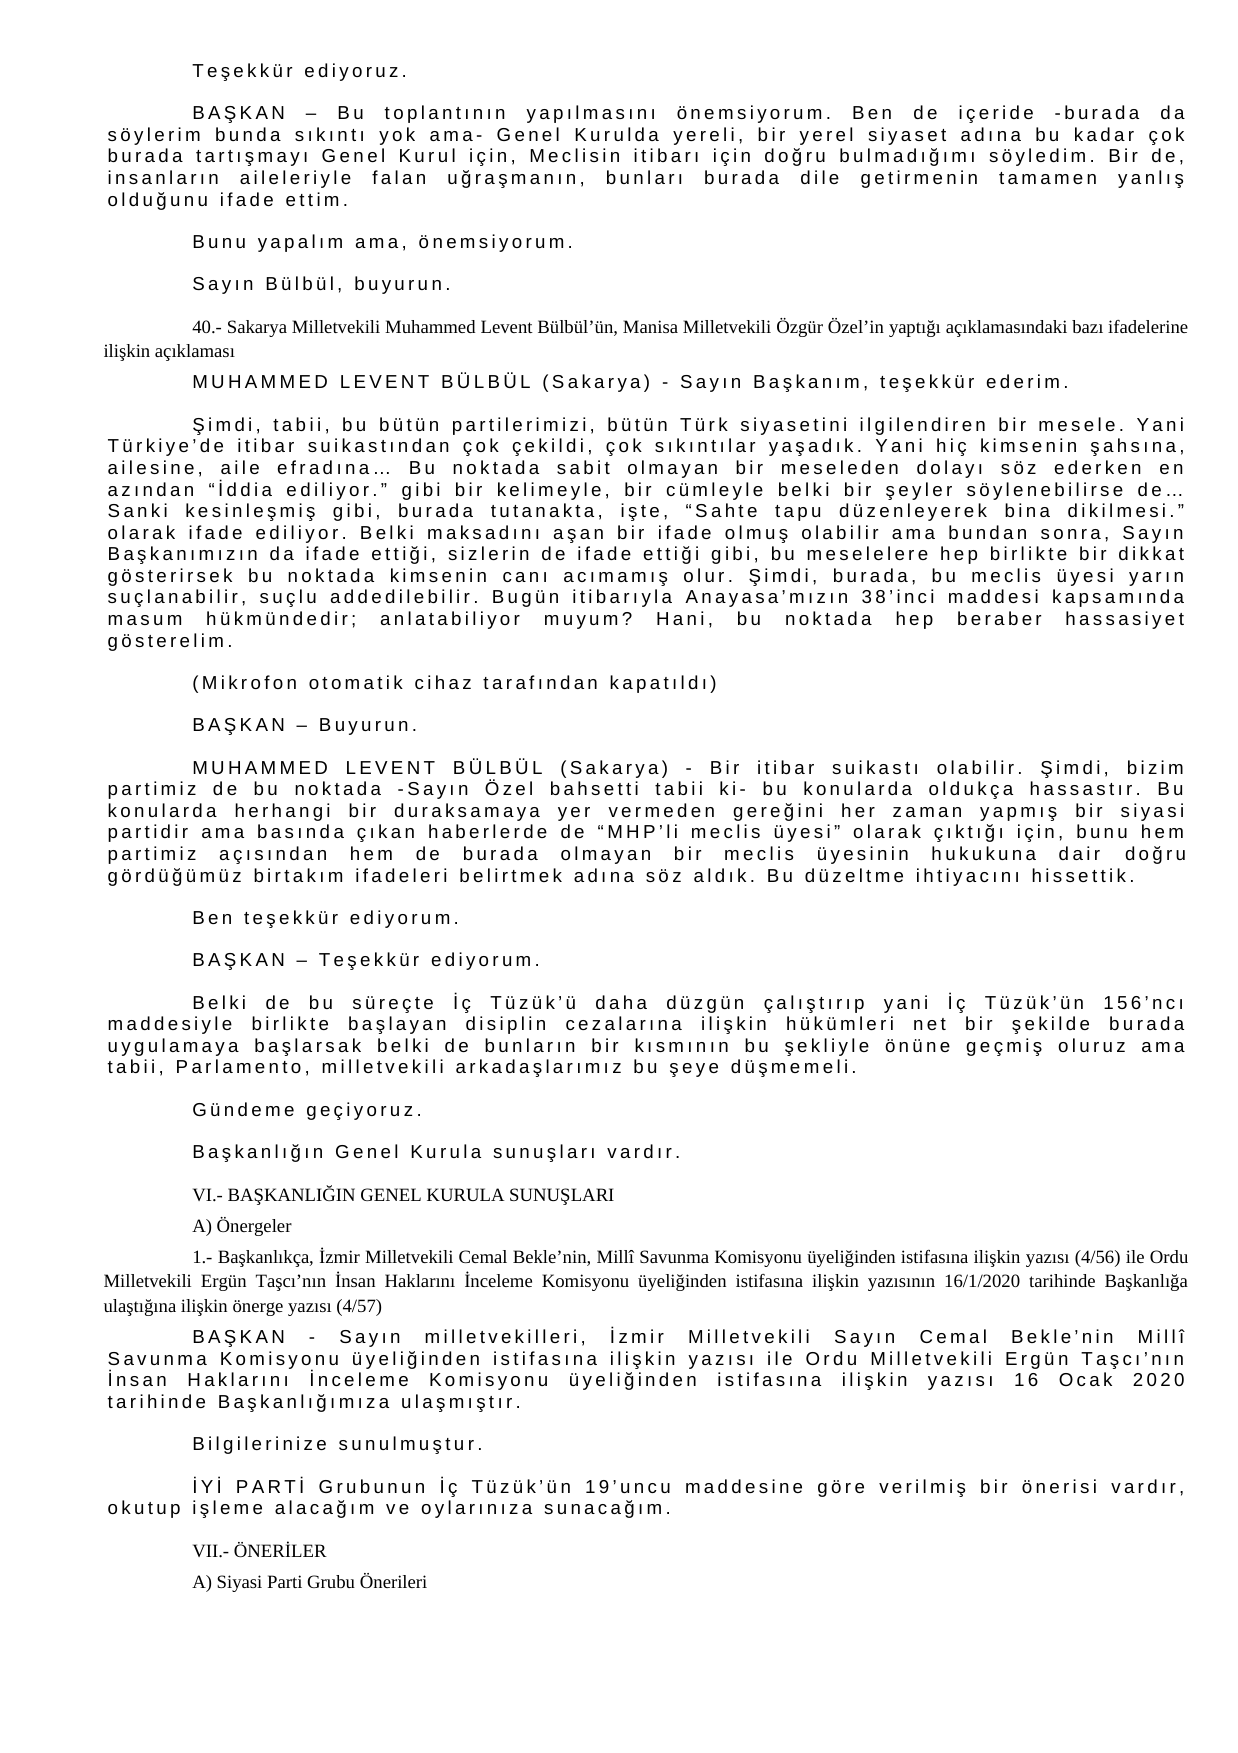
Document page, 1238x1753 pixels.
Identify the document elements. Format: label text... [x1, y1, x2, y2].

text BAŞKAN - Sayın milletvekilleri, İzmir Milletvekili Sayın Cemal Bekle’nin Millî Savunma Komisyonu üyeliğinden istifasına ilişkin yazısı ile Ordu Milletvekili Ergün Taşcı’nın İnsan Haklarını İnceleme Komisyonu üyeliğinden istifasına ilişkin yazısı 16 Ocak 2020 tarihinde Başkanlığımıza ulaşmıştır. [107, 1326, 1186, 1412]
text Başkanlığın Genel Kurula sunuşları vardır. [107, 1141, 1186, 1163]
text Şimdi, tabii, bu bütün partilerimizi, bütün Türk siyasetini ilgilendiren bir mesele. Yani Türkiye’de itibar suikastından çok çekildi, çok sıkıntılar yaşadık. Yani hiç kimsenin şahsına, ailesine, aile efradına… Bu noktada sabit olmayan bir meseleden dolayı söz ederken en azından “İddia ediliyor.” gibi bir kelimeyle, bir cümleyle belki bir şeyler söylenebilirse de… Sanki kesinleşmiş gibi, burada tutanakta, işte, “Sahte tapu düzenleyerek bina dikilmesi.” olarak ifade ediliyor. Belki maksadını aşan bir ifade olmuş olabilir ama bundan sonra, Sayın Başkanımızın da ifade ettiği, sizlerin de ifade ettiği gibi, bu meselelere hep birlikte bir dikkat gösterirsek bu noktada kimsenin canı acımamış olur. Şimdi, burada, bu meclis üyesi yarın suçlanabilir, suçlu addedilebilir. Bugün itibarıyla Anayasa’mızın 38’inci maddesi kapsamında masum hükmündedir; anlatabiliyor muyum? Hani, bu noktada hep beraber hassasiyet gösterelim. [107, 414, 1186, 651]
text Bilgilerinize sunulmuştur. [107, 1433, 1186, 1455]
text Belki de bu süreçte İç Tüzük’ü daha düzgün çalıştırıp yani İç Tüzük’ün 156’ncı maddesiyle birlikte başlayan disiplin cezalarına ilişkin hükümleri net bir şekilde burada uygulamaya başlarsak belki de bunların bir kısmının bu şekliyle önüne geçmiş oluruz ama tabii, Parlamento, milletvekili arkadaşlarımız bu şeye düşmemeli. [107, 992, 1186, 1078]
text (Mikrofon otomatik cihaz tarafından kapatıldı) [107, 672, 1186, 693]
text 1.- Başkanlıkça, İzmir Milletvekili Cemal Bekle’nin, Millî Savunma Komisyonu üyeliğinden istifasına ilişkin yazısı (4/56) ile Ordu Milletvekili Ergün Taşcı’nın İnsan Haklarını İnceleme Komisyonu üyeliğinden istifasına ilişkin yazısının 16/1/2020 tarihinde Başkanlığa ulaştığına ilişkin önerge yazısı (4/57) [103, 1246, 1190, 1317]
text BAŞKAN – Buyurun. [107, 714, 1186, 736]
text BAŞKAN – Teşekkür ediyorum. [107, 949, 1186, 971]
text 40.- Sakarya Milletvekili Muhammed Levent Bülbül’ün, Manisa Milletvekili Özgür Özel’in yaptığı açıklamasındaki bazı ifadelerine ilişkin açıklaması [103, 316, 1190, 362]
text A) Önergeler [103, 1214, 1190, 1236]
text MUHAMMED LEVENT BÜLBÜL (Sakarya) - Bir itibar suikastı olabilir. Şimdi, bizim partimiz de bu noktada -Sayın Özel bahsetti tabii ki- bu konularda oldukça hassastır. Bu konularda herhangi bir duraksamaya yer vermeden gereğini her zaman yapmış bir siyasi partidir ama basında çıkan haberlerde de “MHP’li meclis üyesi” olarak çıktığı için, bunu hem partimiz açısından hem de burada olmayan bir meclis üyesinin hukukuna dair doğru gördüğümüz birtakım ifadeleri belirtmek adına söz aldık. Bu düzeltme ihtiyacını hissettik. [107, 757, 1186, 886]
text VII.- ÖNERİLER [103, 1539, 1190, 1561]
text İYİ PARTİ Grubunun İç Tüzük’ün 19’uncu maddesine göre verilmiş bir önerisi vardır, okutup işleme alacağım ve oylarınıza sunacağım. [107, 1476, 1186, 1519]
text MUHAMMED LEVENT BÜLBÜL (Sakarya) - Sayın Başkanım, teşekkür ederim. [107, 371, 1186, 393]
text Teşekkür ediyoruz. [107, 60, 1186, 81]
text Ben teşekkür ediyorum. [107, 907, 1186, 928]
text Bunu yapalım ama, önemsiyorum. [107, 231, 1186, 252]
text VI.- BAŞKANLIĞIN GENEL KURULA SUNUŞLARI [103, 1183, 1190, 1205]
text BAŞKAN – Bu toplantının yapılmasını önemsiyorum. Ben de içeride -burada da söylerim bunda sıkıntı yok ama- Genel Kurulda yereli, bir yerel siyaset adına bu kadar çok burada tartışmayı Genel Kurul için, Meclisin itibarı için doğru bulmadığımı söyledim. Bir de, insanların aileleriyle falan uğraşmanın, bunları burada dile getirmenin tamamen yanlış olduğunu ifade ettim. [107, 102, 1186, 210]
text A) Siyasi Parti Grubu Önerileri [103, 1571, 1190, 1592]
text Sayın Bülbül, buyurun. [107, 273, 1186, 295]
text Gündeme geçiyoruz. [107, 1099, 1186, 1120]
